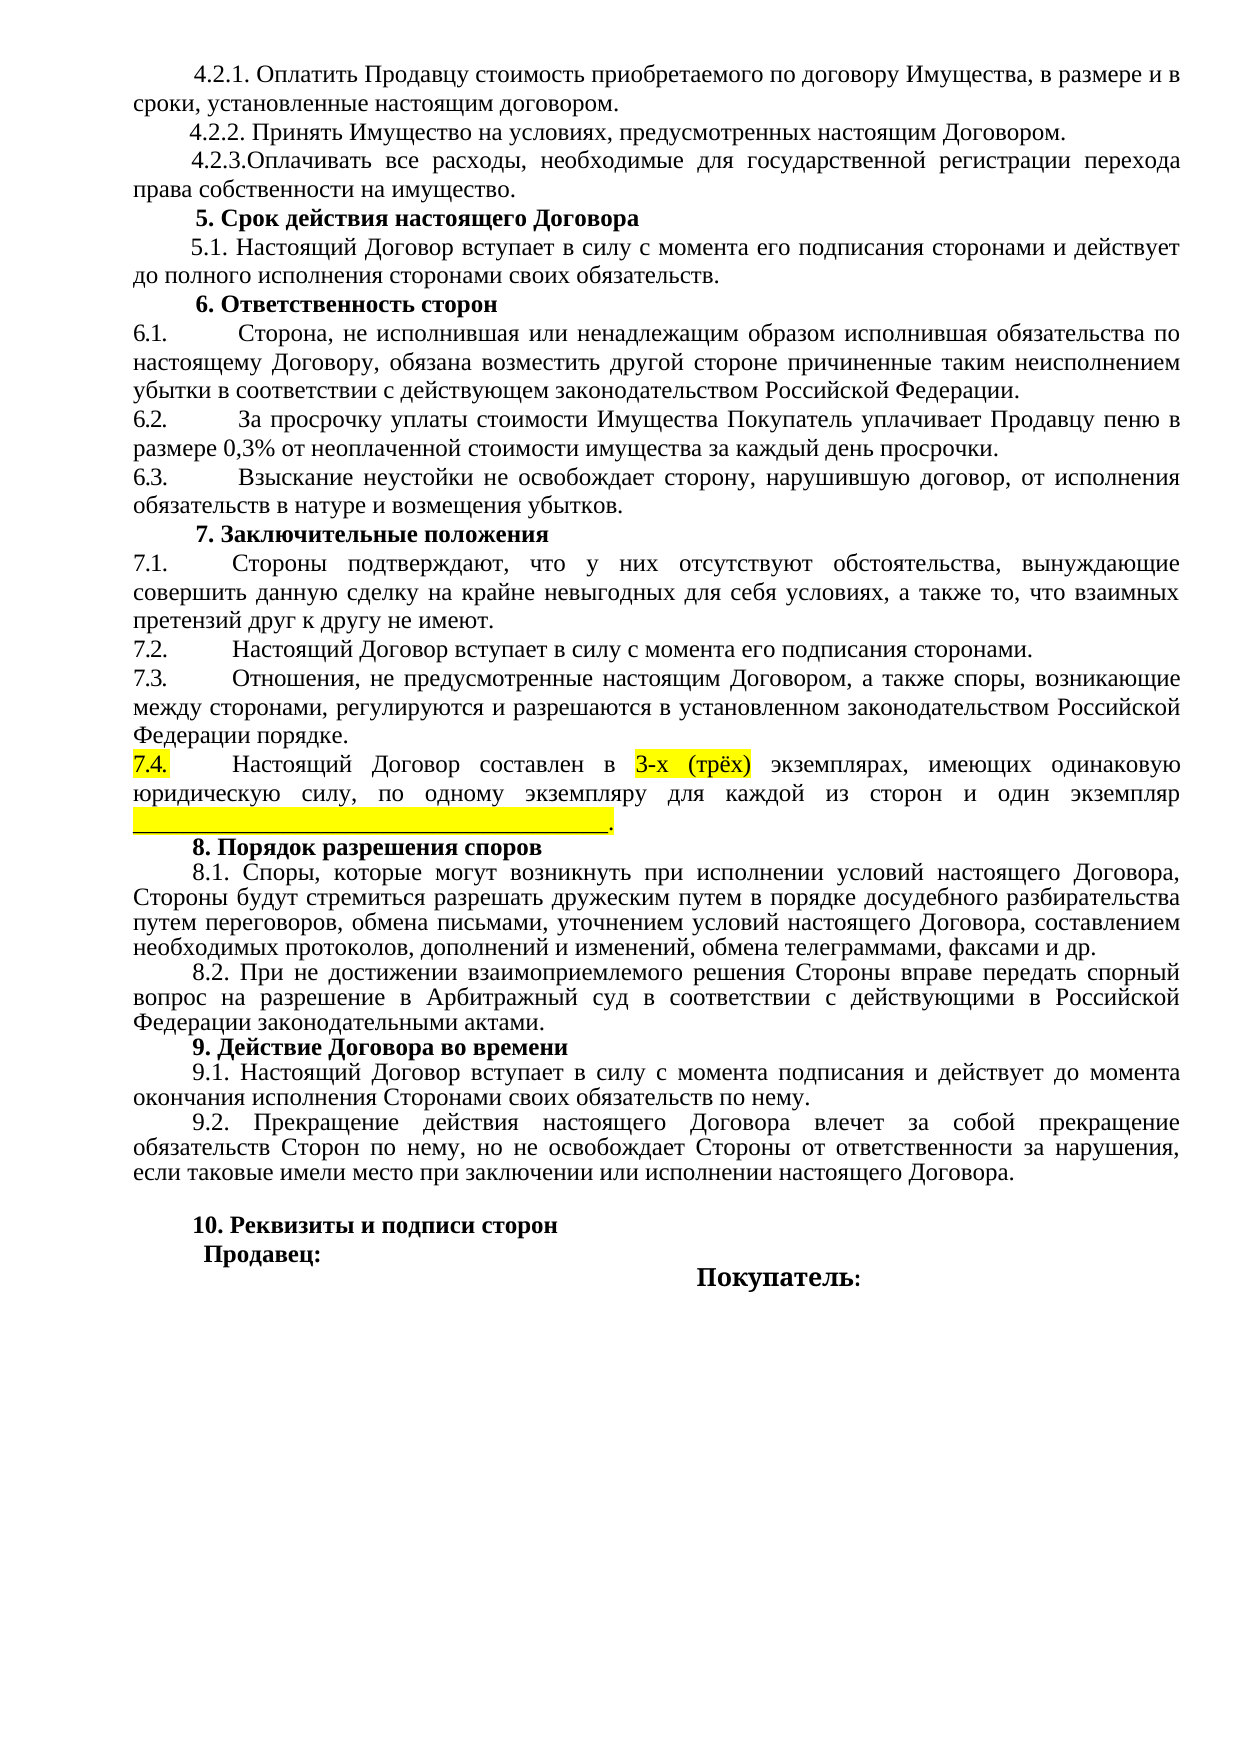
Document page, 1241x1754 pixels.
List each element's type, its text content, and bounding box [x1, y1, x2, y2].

text 4.2.1. Оплатить Продавцу стоимость приобретаемого по договору Имущества, в размере и в сроки, установленные настоящим договором. [133, 59, 1181, 117]
text 5.1. Настоящий Договор вступает в силу с момента его подписания сторонами и действует до полного исполнения сторонами своих обязательств. [133, 232, 1181, 289]
text 7. Заключительные положения [133, 519, 1181, 548]
text 6. Ответственность сторон [133, 289, 1181, 318]
table_header Покупатель: [626, 1239, 1181, 1299]
list Настоящий Договор составлен в 3-х (трёх) экземплярах, имеющих одинаковую юридическую силу, по одному экземпляру для каждой из сторон и один экземпляр ______________________________________. [133, 749, 1181, 835]
text 8. Порядок разрешения споров [133, 835, 1181, 860]
text 5. Срок действия настоящего Договора [133, 203, 1181, 232]
list Настоящий Договор вступает в силу с момента его подписания сторонами. [133, 634, 1181, 663]
text 4.2.2. Принять Имущество на условиях, предусмотренных настоящим Договором. [133, 117, 1181, 145]
list Стороны подтверждают, что у них отсутствуют обстоятельства, вынуждающие совершить данную сделку на крайне невыгодных для себя условиях, а также то, что взаимных претензий друг к другу не имеют. [133, 548, 1181, 634]
list Сторона, не исполнившая или ненадлежащим образом исполнившая обязательства по настоящему Договору, обязана возместить другой стороне причиненные таким неисполнением убытки в соответствии с действующем законодательством Российской Федерации. [133, 318, 1181, 404]
text 4.2.3.Оплачивать все расходы, необходимые для государственной регистрации перехода права собственности на имущество. [133, 145, 1181, 203]
text 9.2. Прекращение действия настоящего Договора влечет за собой прекращение обязательств Сторон по нему, но не освобождает Стороны от ответственности за нарушения, если таковые имели место при заключении или исполнении настоящего Договора. [133, 1110, 1181, 1185]
text 8.2. При не достижении взаимоприемлемого решения Стороны вправе передать спорный вопрос на разрешение в Арбитражный суд в соответствии с действующими в Российской Федерации законодательными актами. [133, 960, 1181, 1035]
text 8.1. Споры, которые могут возникнуть при исполнении условий настоящего Договора, Стороны будут стремиться разрешать дружеским путем в порядке досудебного разбирательства путем переговоров, обмена письмами, уточнением условий настоящего Договора, составлением необходимых протоколов, дополнений и изменений, обмена телеграммами, факсами и др. [133, 860, 1181, 960]
text 10. Реквизиты и подписи сторон [133, 1210, 1181, 1239]
list Взыскание неустойки не освобождает сторону, нарушившую договор, от исполнения обязательств в натуре и возмещения убытков. [133, 462, 1181, 519]
list Отношения, не предусмотренные настоящим Договором, а также споры, возникающие между сторонами, регулируются и разрешаются в установленном законодательством Российской Федерации порядке. [133, 663, 1181, 749]
list За просрочку уплаты стоимости Имущества Покупатель уплачивает Продавцу пеню в размере 0,3% от неоплаченной стоимости имущества за каждый день просрочки. [133, 404, 1181, 462]
text 9. Действие Договора во времени [133, 1035, 1181, 1060]
text 9.1. Настоящий Договор вступает в силу с момента подписания и действует до момента окончания исполнения Сторонами своих обязательств по нему. [133, 1060, 1181, 1110]
table_header Продавец: [133, 1239, 626, 1299]
